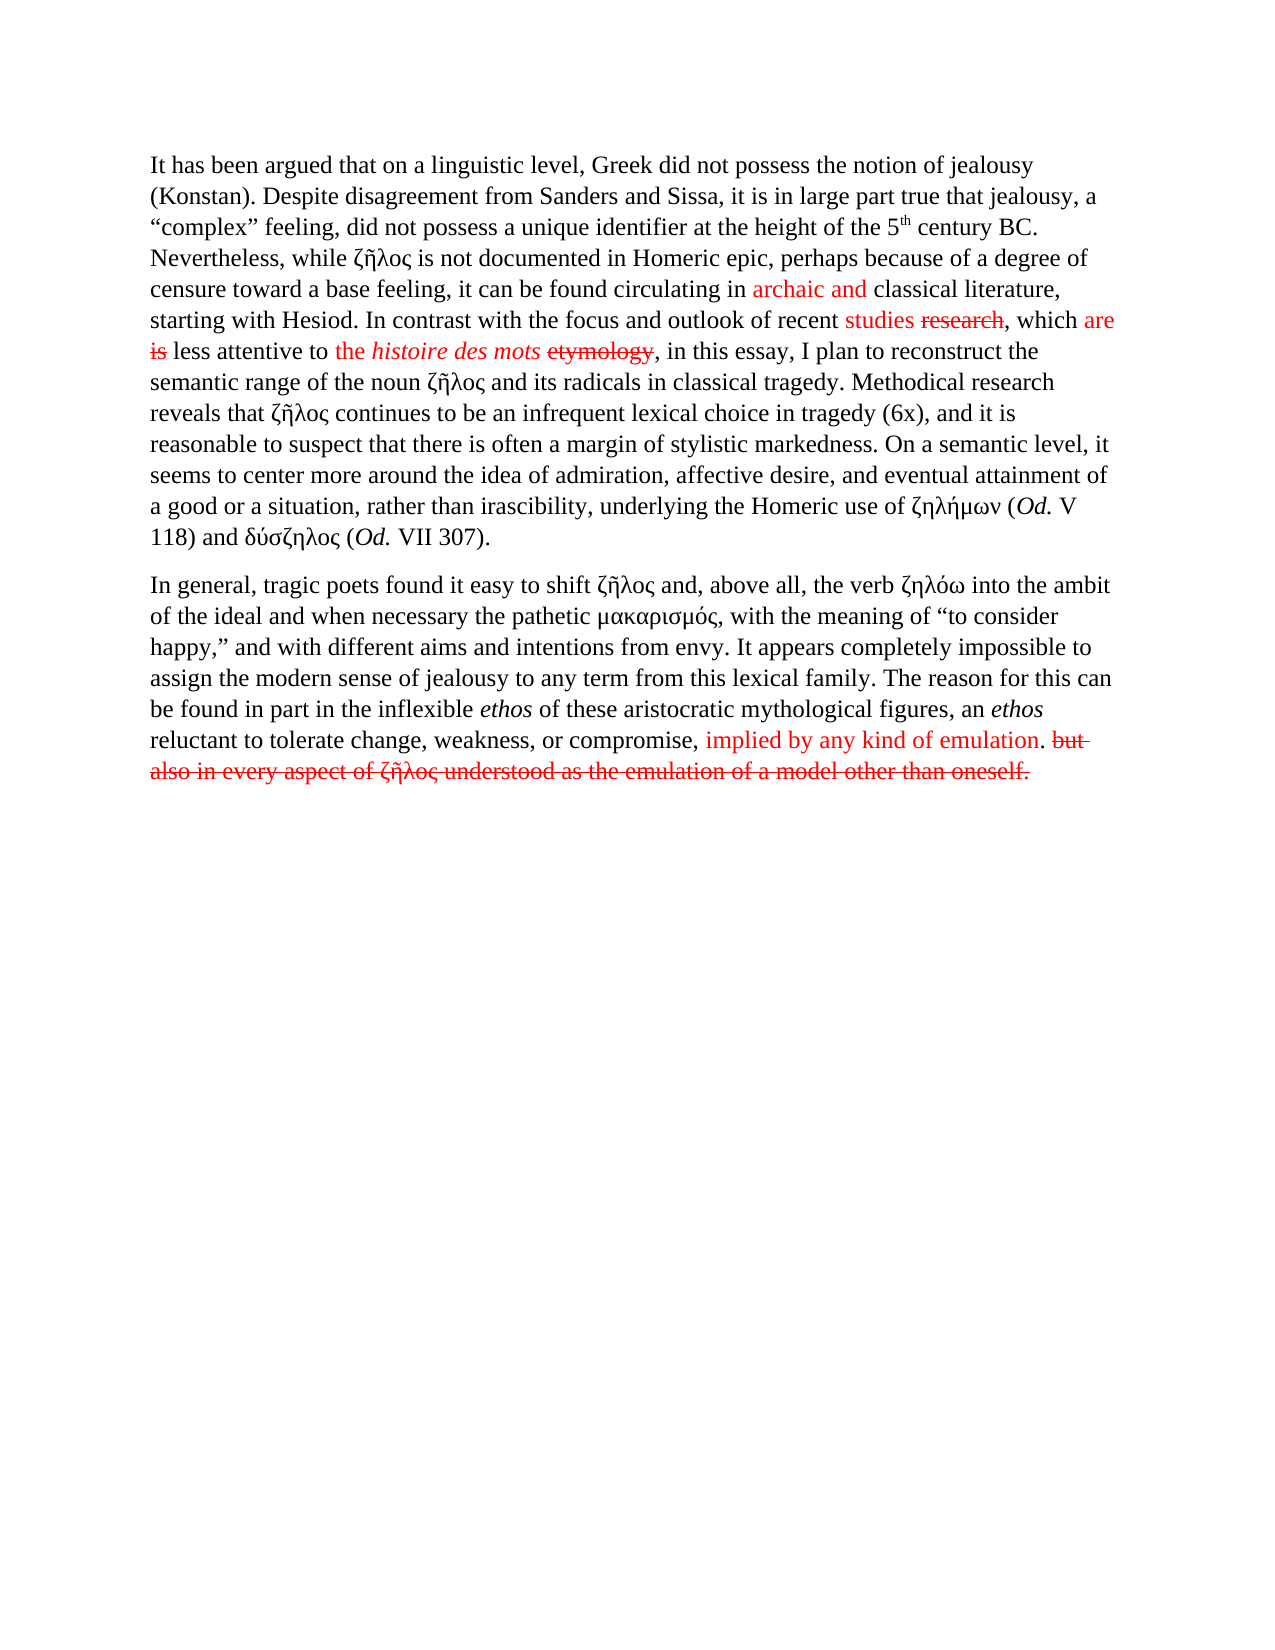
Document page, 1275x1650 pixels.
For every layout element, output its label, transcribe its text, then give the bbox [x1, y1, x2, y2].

text In general, tragic poets found it easy to shift ζῆλος and, above all, the verb ζηλόω into the ambit of the ideal and when necessary the pathetic μακαρισμός, with the meaning of “to consider happy,” and with different aims and intentions from envy. It appears completely impossible to assign the modern sense of jealousy to any term from this lexical family. The reason for this can be found in part in the inflexible ethos of these aristocratic mythological figures, an ethos reluctant to tolerate change, weakness, or compromise, implied by any kind of emulation. but also in every aspect of ζῆλος understood as the emulation of a model other than oneself. [150, 570, 1125, 785]
text It has been argued that on a linguistic level, Greek did not possess the notion of jealousy (Konstan). Despite disagreement from Sanders and Sissa, it is in large part true that jealousy, a “complex” feeling, did not possess a unique identifier at the height of the 5th century BC. Nevertheless, while ζῆλος is not documented in Homeric epic, perhaps because of a degree of censure toward a base feeling, it can be found circulating in archaic and classical literature, starting with Hesiod. In contrast with the focus and outlook of recent studies research, which are is less attentive to the histoire des mots etymology, in this essay, I plan to reconstruct the semantic range of the noun ζῆλος and its radicals in classical tragedy. Methodical research reveals that ζῆλος continues to be an infrequent lexical choice in tragedy (6x), and it is reasonable to suspect that there is often a margin of stylistic markedness. On a semantic level, it seems to center more around the idea of admiration, affective desire, and eventual attainment of a good or a situation, rather than irascibility, underlying the Homeric use of ζηλήμων (Od. V 118) and δύσζηλος (Od. VII 307). [150, 150, 1125, 551]
